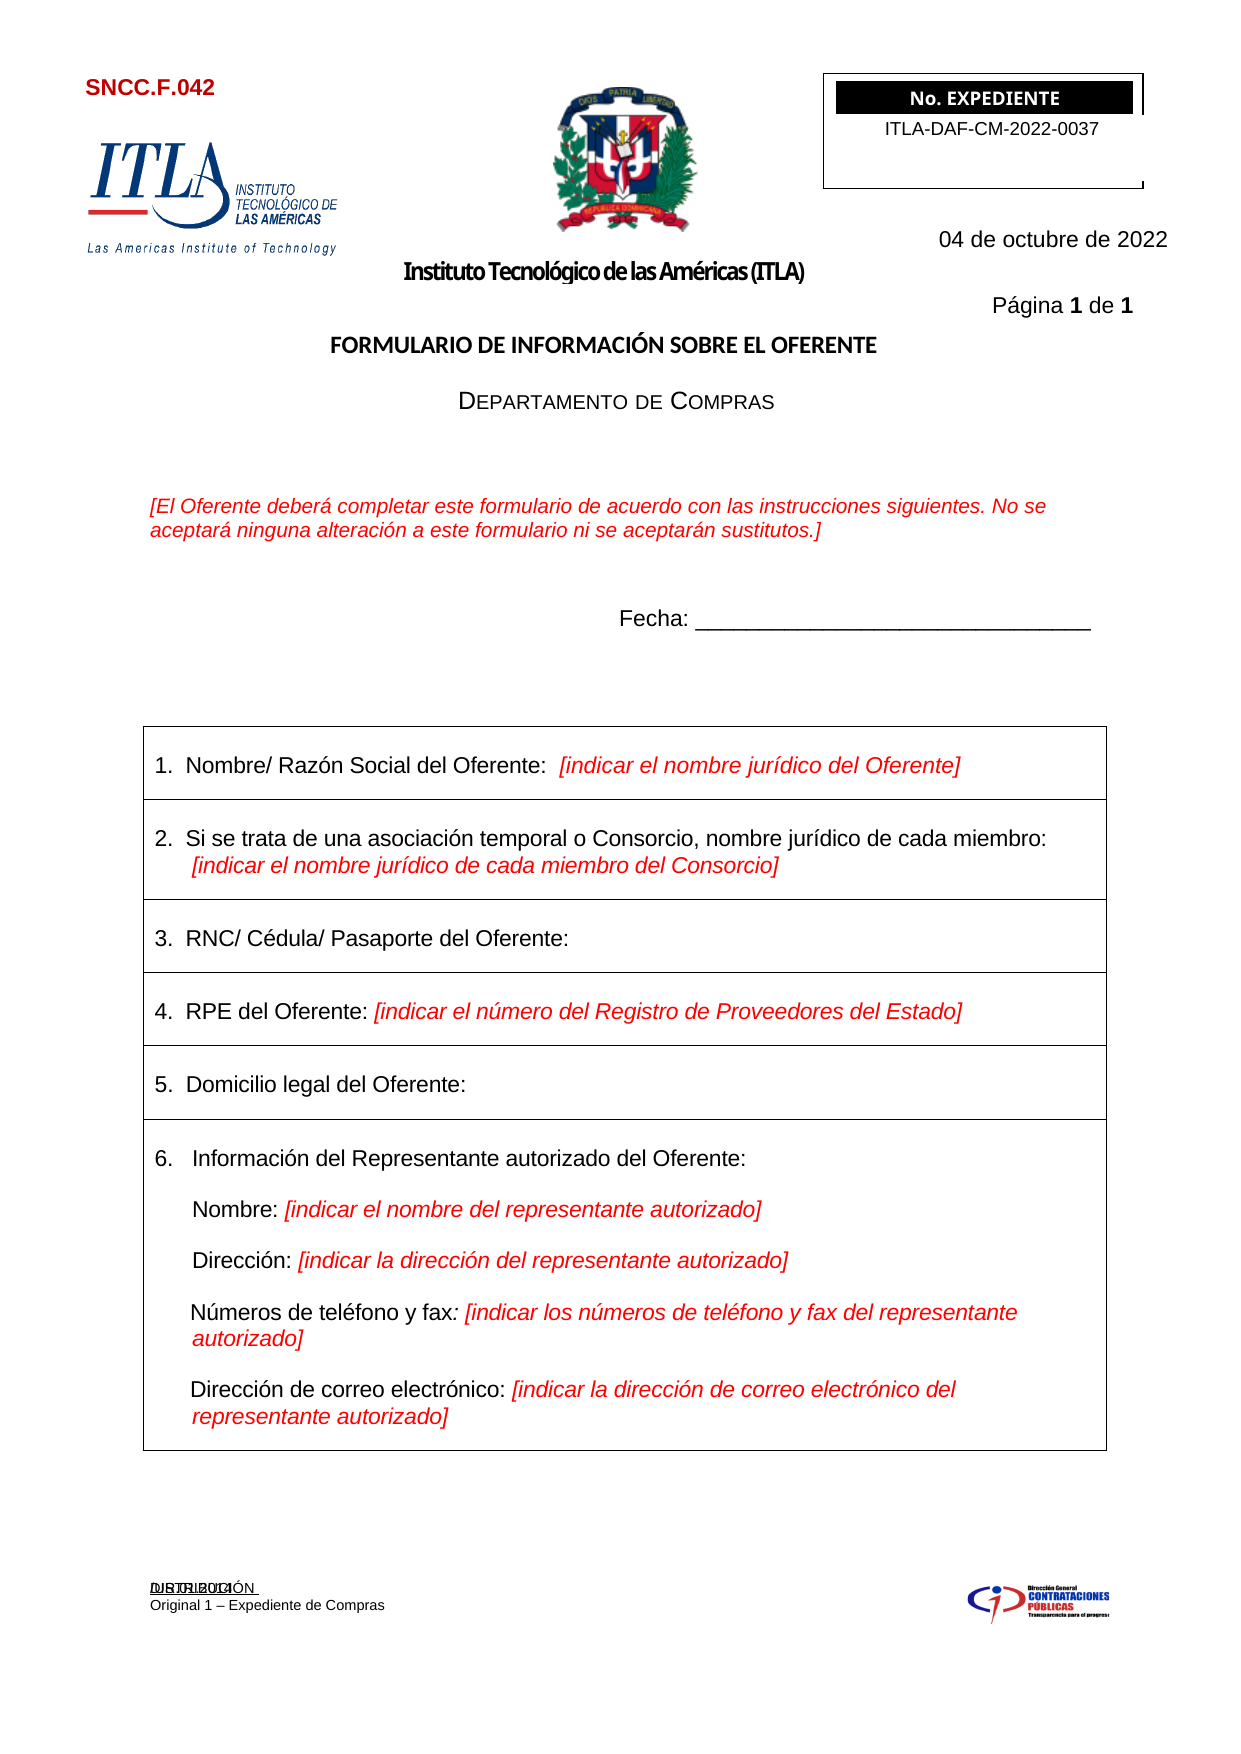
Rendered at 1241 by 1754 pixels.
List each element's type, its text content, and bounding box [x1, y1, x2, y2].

picture [967, 1585, 1110, 1624]
table_cell 2. Si se trata de una asociación temporal o Consorcio, nombre jurídico de cada miembro: [indicar el nombre jurídico de cada miembro del Consorcio] [144, 800, 1106, 899]
text [El Oferente deberá completar este formulario de acuerdo con las instrucciones siguientes. No se aceptará ninguna alteración a este formulario ni se aceptarán sustitutos.] [150, 494, 1090, 542]
picture [77, 131, 338, 263]
table_cell 5. Domicilio legal del Oferente: [144, 1046, 1106, 1118]
table_cell 6. Información del Representante autorizado del Oferente: Nombre: [indicar el nombre del representante autorizado] Dirección: [indicar la dirección del representante autorizado] Números de teléfono y fax: [indicar los números de teléfono y fax del representante autorizado] Dirección de correo electrónico: [indicar la dirección de correo electrónico del representante autorizado] [144, 1120, 1106, 1450]
text Fecha: _______________________________ [150, 605, 1090, 632]
table_header 1. Nombre/ Razón Social del Oferente: [indicar el nombre jurídico del Oferente] [144, 727, 1106, 799]
table_cell 4. RPE del Oferente: [indicar el número del Registro de Proveedores del Estado] [144, 973, 1106, 1045]
table_cell 3. RNC/ Cédula/ Pasaporte del Oferente: [144, 900, 1106, 972]
picture [552, 87, 698, 232]
